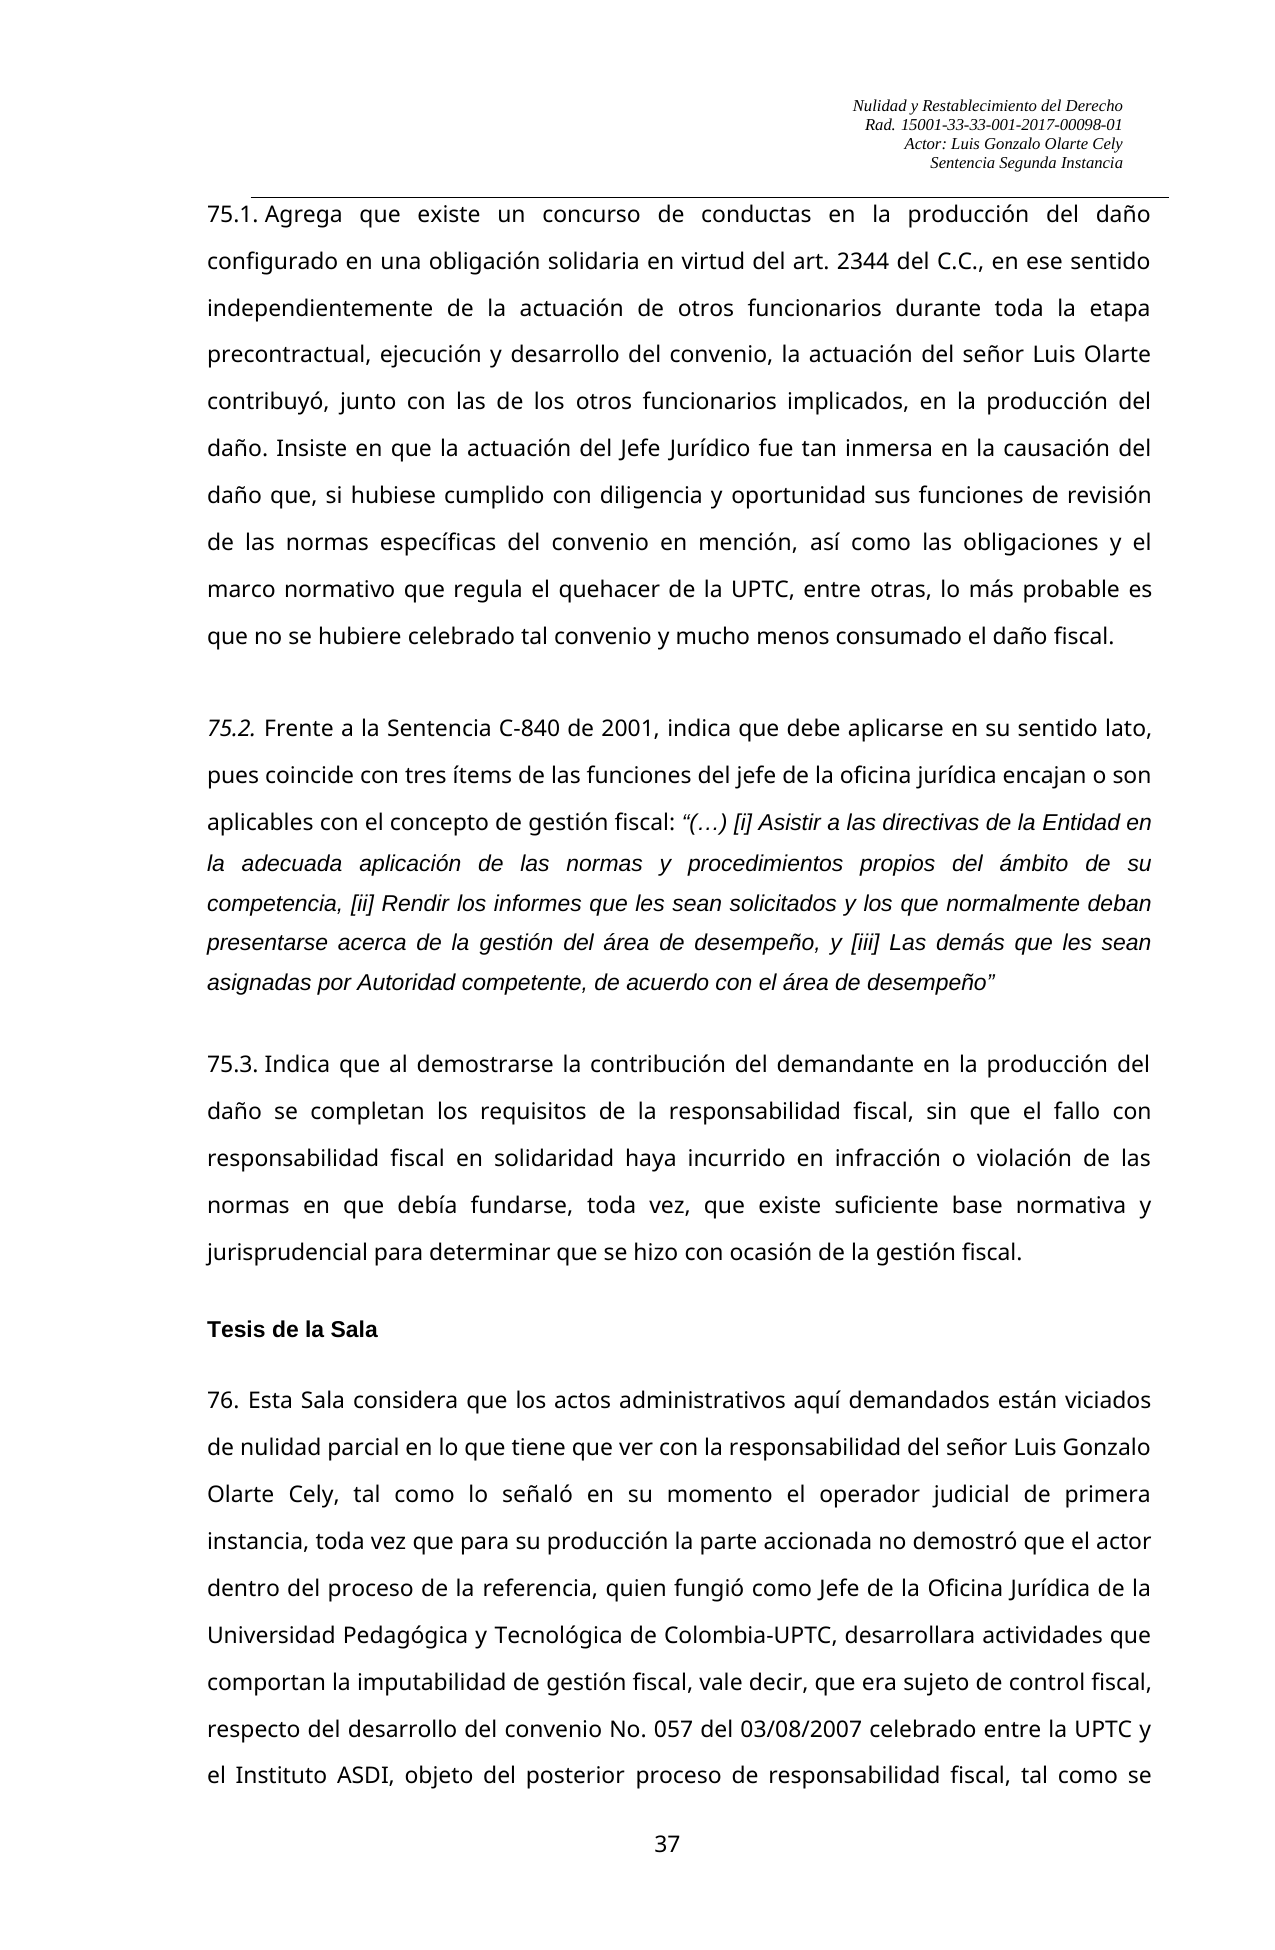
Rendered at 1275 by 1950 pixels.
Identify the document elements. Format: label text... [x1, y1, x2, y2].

list Frente a la Sentencia C-840 de 2001, indica que debe aplicarse en su sentido lato, pues coincide con tres ítems de las funciones del jefe de la oficina jurídica encajan o son aplicables con el concepto de gestión fiscal: “(…) [i] Asistir a las directivas de la Entidad en la adecuada aplicación de las normas y procedimientos propios del ámbito de su competencia, [ii] Rendir los informes que les sean solicitados y los que normalmente deban presentarse acerca de la gestión del área de desempeño, y [iii] Las demás que les sean asignadas por Autoridad competente, de acuerdo con el área de desempeño” [207, 712, 1152, 995]
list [207, 1384, 1152, 1791]
list Indica que al demostrarse la contribución del demandante en la producción del daño se completan los requisitos de la responsabilidad fiscal, sin que el fallo con responsabilidad fiscal en solidaridad haya incurrido en infracción o violación de las normas en que debía fundarse, toda vez, que existe suficiente base normativa y jurisprudencial para determinar que se hizo con ocasión de la gestión fiscal. [207, 1048, 1152, 1267]
list Agrega que existe un concurso de conductas en la producción del daño configurado en una obligación solidaria en virtud del art. 2344 del C.C., en ese sentido independientemente de la actuación de otros funcionarios durante toda la etapa precontractual, ejecución y desarrollo del convenio, la actuación del señor Luis Olarte contribuyó, junto con las de los otros funcionarios implicados, en la producción del daño. Insiste en que la actuación del Jefe Jurídico fue tan inmersa en la causación del daño que, si hubiese cumplido con diligencia y oportunidad sus funciones de revisión de las normas específicas del convenio en mención, así como las obligaciones y el marco normativo que regula el quehacer de la UPTC, entre otras, lo más probable es que no se hubiere celebrado tal convenio y mucho menos consumado el daño fiscal. [207, 198, 1152, 651]
subtitle Tesis de la Sala [207, 1316, 1164, 1342]
